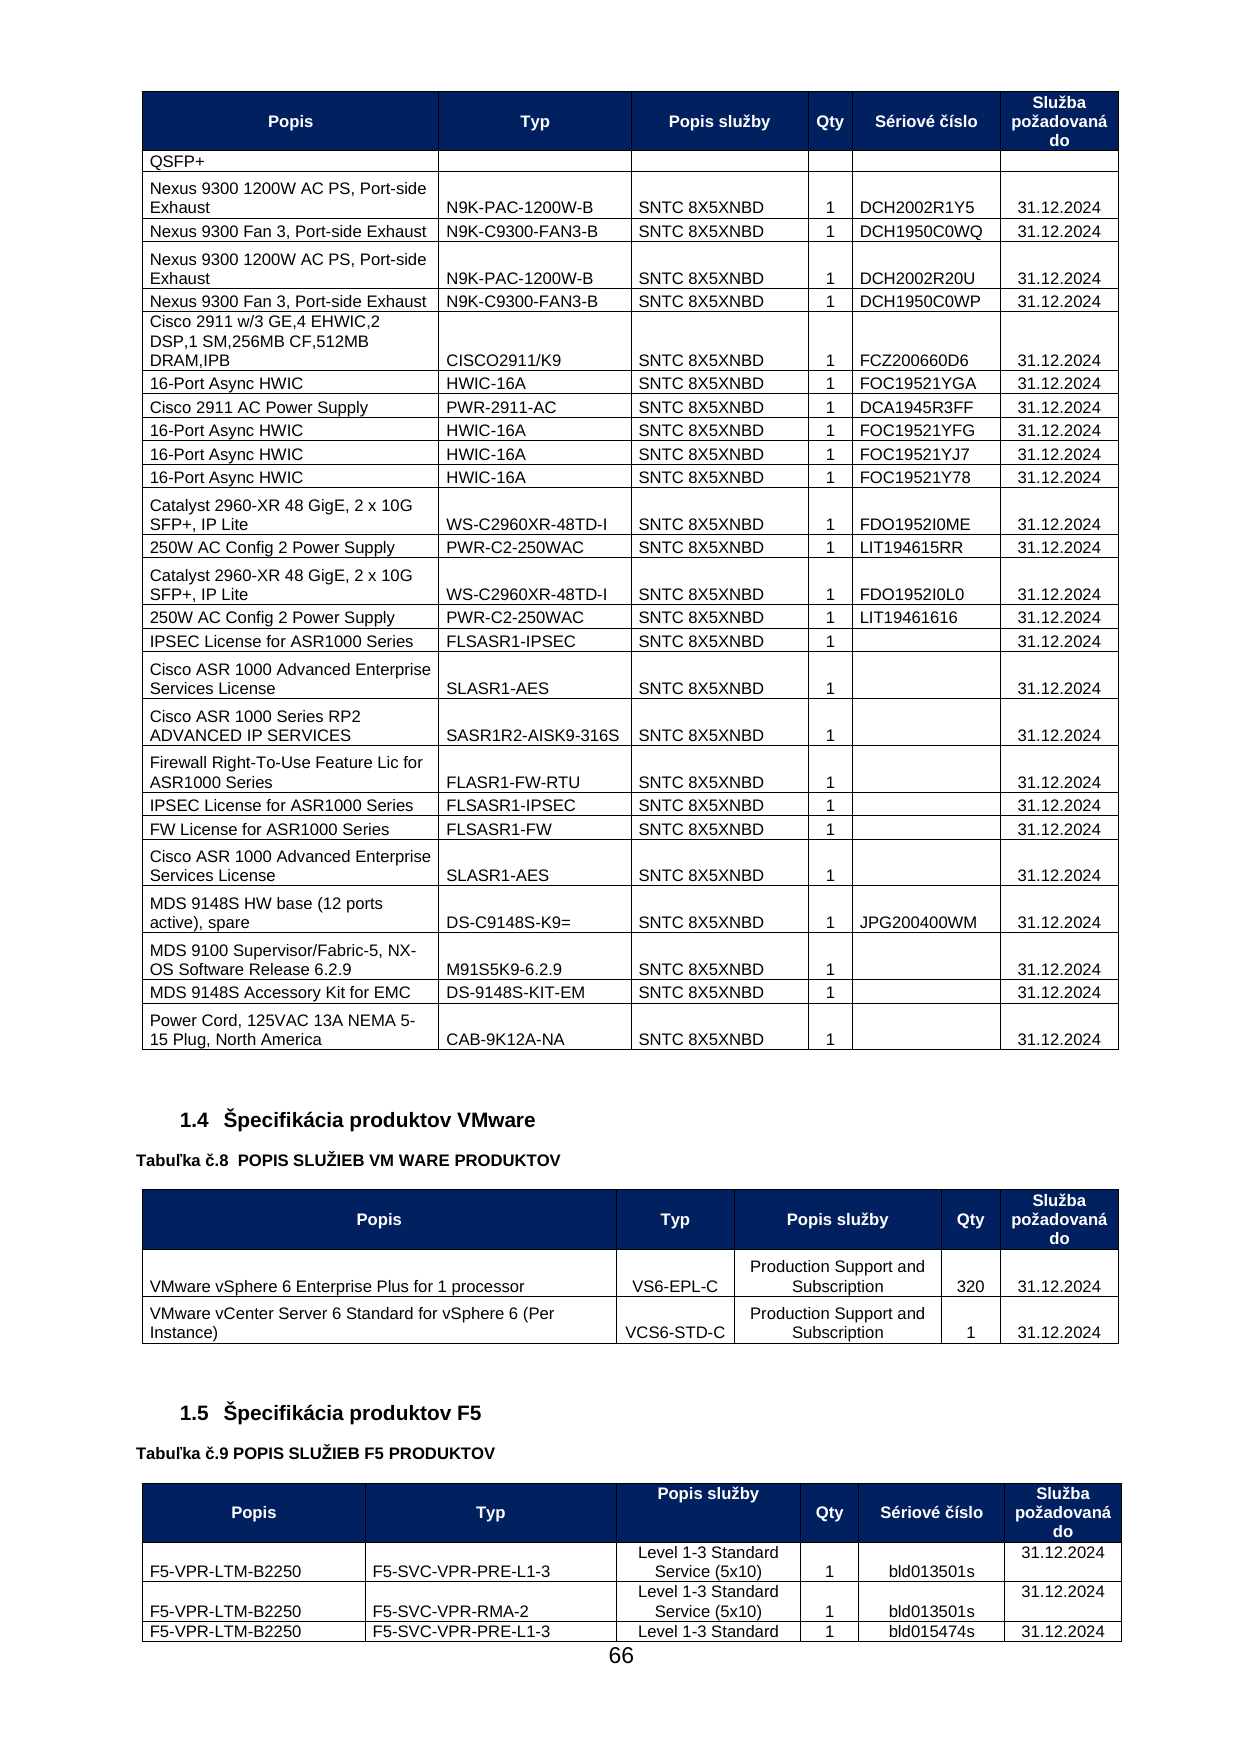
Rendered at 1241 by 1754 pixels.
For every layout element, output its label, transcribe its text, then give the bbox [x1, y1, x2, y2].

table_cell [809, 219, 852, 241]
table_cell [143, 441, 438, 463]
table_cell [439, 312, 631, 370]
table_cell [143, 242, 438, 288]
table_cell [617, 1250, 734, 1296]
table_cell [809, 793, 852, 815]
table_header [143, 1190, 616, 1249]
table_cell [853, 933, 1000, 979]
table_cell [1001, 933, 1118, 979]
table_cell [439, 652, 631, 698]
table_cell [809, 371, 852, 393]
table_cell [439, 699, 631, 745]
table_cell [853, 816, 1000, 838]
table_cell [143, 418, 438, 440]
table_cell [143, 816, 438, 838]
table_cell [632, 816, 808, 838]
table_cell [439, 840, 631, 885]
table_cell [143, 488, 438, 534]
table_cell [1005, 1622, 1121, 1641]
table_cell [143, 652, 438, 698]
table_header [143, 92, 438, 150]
text Tabuľka č.8 POPIS SLUŽIEB VM WARE PRODUKTOV [136, 1151, 1106, 1170]
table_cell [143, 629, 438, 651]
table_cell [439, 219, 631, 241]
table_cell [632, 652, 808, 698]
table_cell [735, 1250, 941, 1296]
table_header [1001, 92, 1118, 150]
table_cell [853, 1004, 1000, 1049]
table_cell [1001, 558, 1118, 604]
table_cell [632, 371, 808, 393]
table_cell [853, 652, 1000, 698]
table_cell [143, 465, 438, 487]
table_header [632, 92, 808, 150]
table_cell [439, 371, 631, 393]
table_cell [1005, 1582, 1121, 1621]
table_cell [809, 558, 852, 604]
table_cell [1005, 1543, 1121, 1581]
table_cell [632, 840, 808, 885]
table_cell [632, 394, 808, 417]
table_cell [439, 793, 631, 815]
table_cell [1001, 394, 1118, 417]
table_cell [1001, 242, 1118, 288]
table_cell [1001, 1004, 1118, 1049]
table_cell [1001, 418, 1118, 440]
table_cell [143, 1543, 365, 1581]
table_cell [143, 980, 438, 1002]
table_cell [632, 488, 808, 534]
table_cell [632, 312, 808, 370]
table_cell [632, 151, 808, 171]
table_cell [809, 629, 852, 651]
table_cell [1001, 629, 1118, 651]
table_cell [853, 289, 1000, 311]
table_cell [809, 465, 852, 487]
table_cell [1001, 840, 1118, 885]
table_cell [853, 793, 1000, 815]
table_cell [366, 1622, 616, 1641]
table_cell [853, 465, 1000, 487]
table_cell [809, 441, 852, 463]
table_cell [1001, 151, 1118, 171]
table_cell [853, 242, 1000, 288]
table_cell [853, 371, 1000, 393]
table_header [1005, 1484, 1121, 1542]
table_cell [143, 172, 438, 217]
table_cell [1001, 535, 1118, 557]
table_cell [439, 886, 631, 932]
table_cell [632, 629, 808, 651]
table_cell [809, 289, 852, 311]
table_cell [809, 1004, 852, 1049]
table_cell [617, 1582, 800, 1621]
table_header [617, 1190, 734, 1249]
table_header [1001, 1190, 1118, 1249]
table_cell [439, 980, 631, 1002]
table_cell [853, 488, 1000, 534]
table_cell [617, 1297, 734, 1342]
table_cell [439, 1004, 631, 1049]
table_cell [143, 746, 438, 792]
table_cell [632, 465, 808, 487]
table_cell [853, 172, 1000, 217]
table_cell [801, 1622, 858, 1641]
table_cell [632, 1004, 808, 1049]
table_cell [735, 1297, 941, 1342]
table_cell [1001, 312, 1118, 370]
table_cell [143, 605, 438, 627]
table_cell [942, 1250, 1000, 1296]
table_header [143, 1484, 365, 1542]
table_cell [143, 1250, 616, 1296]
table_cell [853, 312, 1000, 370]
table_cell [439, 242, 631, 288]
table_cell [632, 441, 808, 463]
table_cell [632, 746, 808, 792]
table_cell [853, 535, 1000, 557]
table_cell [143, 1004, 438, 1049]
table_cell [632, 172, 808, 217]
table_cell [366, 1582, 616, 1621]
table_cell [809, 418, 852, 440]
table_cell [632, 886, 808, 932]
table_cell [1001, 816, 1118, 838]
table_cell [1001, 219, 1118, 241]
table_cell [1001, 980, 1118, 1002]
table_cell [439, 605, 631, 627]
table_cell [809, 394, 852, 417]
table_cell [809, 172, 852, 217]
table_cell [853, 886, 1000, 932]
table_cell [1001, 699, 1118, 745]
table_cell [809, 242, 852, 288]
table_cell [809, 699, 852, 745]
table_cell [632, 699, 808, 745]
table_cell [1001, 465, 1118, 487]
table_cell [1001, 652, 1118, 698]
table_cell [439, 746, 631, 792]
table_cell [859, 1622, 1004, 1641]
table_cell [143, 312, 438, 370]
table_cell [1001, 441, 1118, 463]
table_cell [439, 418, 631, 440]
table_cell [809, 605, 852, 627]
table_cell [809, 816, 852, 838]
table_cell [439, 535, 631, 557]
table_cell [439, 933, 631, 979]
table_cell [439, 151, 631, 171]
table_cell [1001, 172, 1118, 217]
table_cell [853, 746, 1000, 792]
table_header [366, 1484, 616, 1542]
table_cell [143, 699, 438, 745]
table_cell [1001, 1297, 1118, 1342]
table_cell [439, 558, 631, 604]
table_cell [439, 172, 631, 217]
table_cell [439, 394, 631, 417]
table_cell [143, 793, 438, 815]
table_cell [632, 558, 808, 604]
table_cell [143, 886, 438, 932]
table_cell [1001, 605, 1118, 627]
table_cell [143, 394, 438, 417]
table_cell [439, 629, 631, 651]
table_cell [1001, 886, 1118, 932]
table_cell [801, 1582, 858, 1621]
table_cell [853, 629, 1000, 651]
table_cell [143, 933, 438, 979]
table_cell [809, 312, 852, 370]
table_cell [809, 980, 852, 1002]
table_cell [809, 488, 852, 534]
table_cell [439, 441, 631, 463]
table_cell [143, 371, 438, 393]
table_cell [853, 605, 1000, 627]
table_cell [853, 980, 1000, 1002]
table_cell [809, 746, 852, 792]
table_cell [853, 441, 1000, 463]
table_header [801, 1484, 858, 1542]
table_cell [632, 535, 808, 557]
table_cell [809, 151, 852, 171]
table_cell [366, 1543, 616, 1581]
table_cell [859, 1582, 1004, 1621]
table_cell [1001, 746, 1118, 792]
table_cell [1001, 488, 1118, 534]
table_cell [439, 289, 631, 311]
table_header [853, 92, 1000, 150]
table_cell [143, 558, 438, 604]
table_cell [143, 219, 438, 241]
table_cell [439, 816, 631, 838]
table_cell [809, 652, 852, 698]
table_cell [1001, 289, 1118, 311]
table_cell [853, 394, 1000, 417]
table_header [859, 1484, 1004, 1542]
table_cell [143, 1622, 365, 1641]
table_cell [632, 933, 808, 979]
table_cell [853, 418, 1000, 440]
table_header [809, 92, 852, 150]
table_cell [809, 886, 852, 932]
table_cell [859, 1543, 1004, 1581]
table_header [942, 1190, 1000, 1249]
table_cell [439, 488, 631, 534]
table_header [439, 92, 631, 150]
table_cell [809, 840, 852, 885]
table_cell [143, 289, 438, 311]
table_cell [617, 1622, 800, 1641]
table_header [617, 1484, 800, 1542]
subtitle Špecifikácia produktov F5 [179, 1401, 1106, 1425]
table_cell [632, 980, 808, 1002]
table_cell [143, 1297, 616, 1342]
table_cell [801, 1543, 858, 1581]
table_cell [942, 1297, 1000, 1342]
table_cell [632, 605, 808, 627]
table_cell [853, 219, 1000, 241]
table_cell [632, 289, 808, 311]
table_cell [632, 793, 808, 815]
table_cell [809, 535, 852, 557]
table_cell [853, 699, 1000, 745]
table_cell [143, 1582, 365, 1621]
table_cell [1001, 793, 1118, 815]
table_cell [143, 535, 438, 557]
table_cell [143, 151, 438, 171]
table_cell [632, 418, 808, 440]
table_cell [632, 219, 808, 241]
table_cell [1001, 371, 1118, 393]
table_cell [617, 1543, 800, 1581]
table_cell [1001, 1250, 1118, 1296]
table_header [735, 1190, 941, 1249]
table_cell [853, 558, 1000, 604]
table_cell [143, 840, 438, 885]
text Tabuľka č.9 POPIS SLUŽIEB F5 PRODUKTOV [136, 1444, 1106, 1463]
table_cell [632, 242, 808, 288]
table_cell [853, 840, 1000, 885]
subtitle Špecifikácia produktov VMware [179, 1108, 1106, 1132]
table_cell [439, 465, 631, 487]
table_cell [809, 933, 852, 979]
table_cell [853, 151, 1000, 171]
